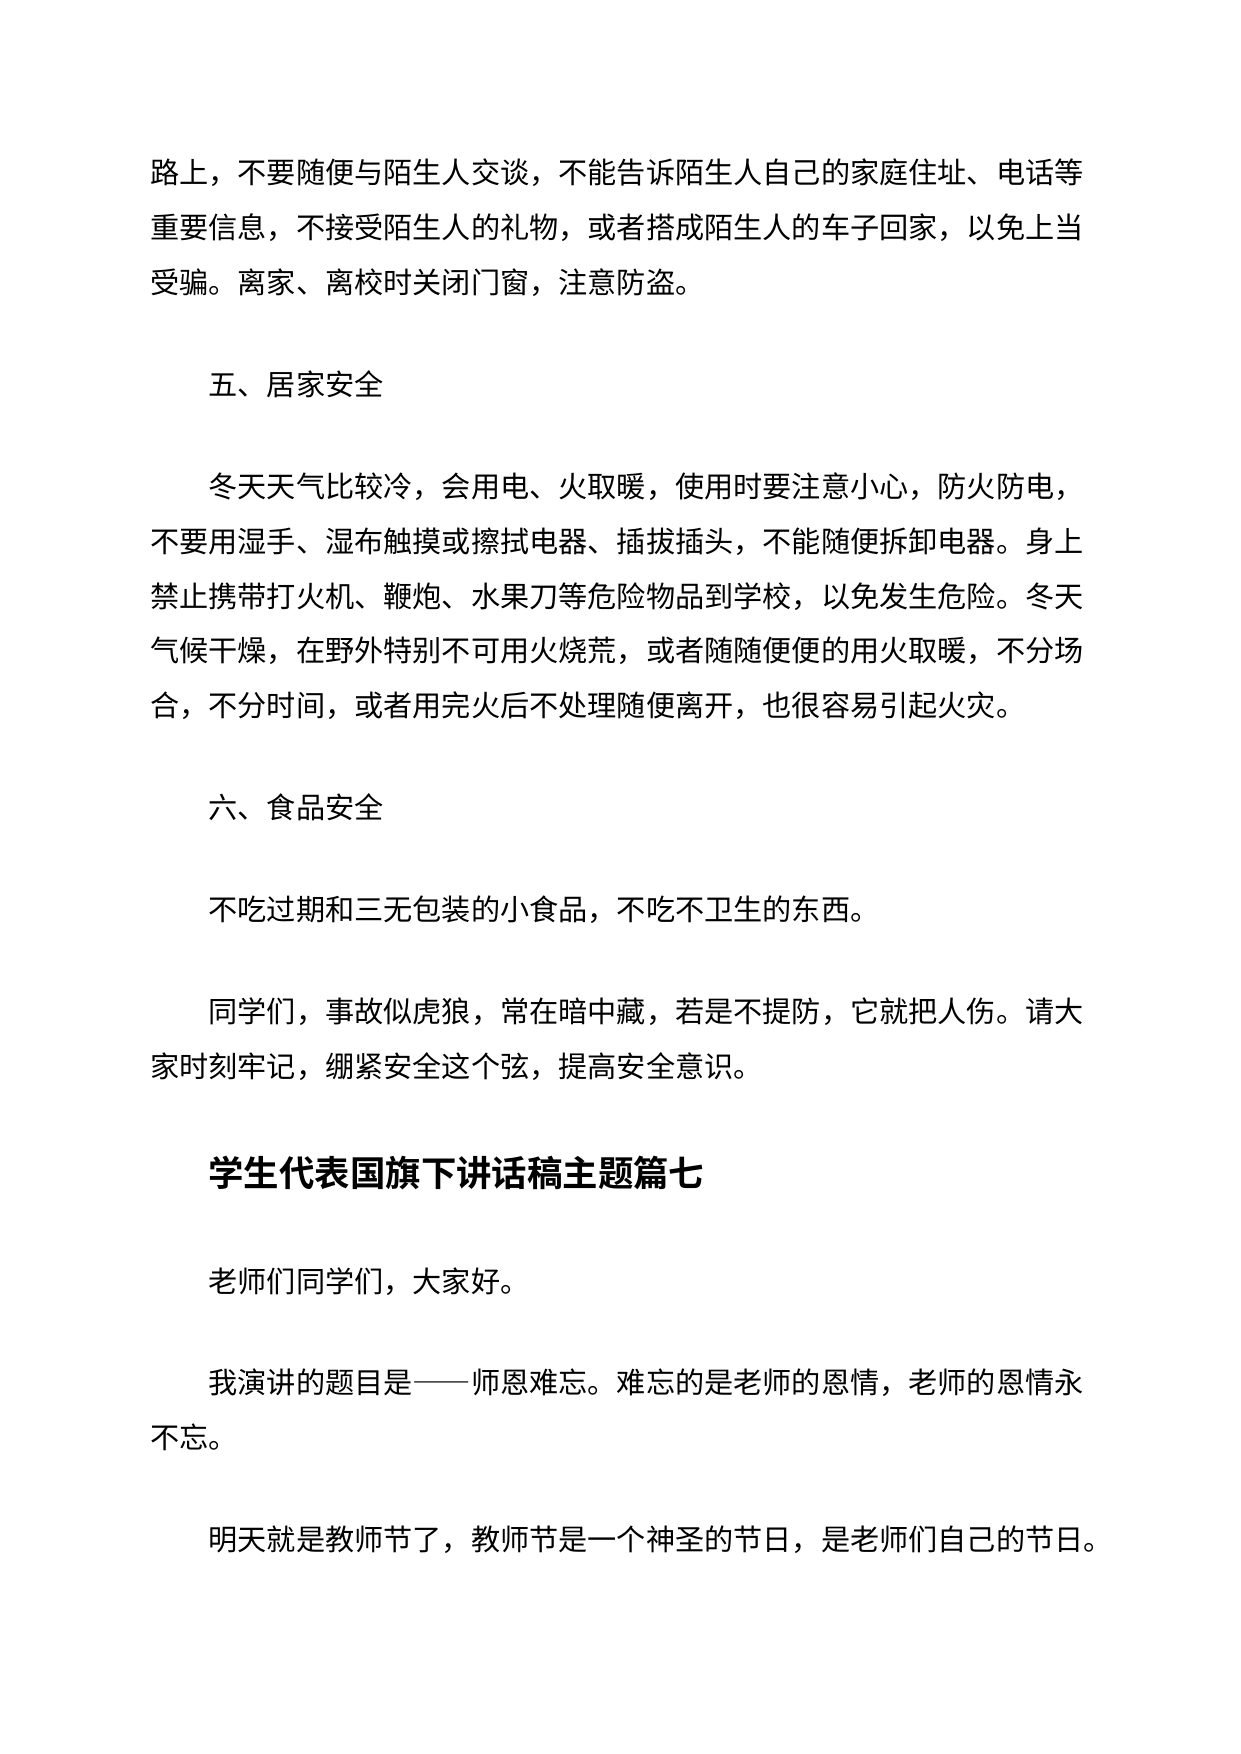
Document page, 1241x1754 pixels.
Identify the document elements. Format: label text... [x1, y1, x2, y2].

text 同学们，事故似虎狼，常在暗中藏，若是不提防，它就把人伤。请大家时刻牢记，绷紧安全这个弦，提高安全意识。 [150, 988, 1090, 1085]
text 冬天天气比较冷，会用电、火取暖，使用时要注意小心，防火防电，不要用湿手、湿布触摸或擦拭电器、插拔插头，不能随便拆卸电器。身上禁止携带打火机、鞭炮、水果刀等危险物品到学校，以免发生危险。冬天气候干燥，在野外特别不可用火烧荒，或者随随便便的用火取暖，不分场合，不分时间，或者用完火后不处理随便离开，也很容易引起火灾。 [150, 463, 1090, 725]
text 六、食品安全 [150, 785, 1090, 827]
text 五、居家安全 [150, 362, 1090, 404]
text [150, 1517, 1090, 1559]
text 不吃过期和三无包装的小食品，不吃不卫生的东西。 [150, 886, 1090, 929]
text 学生代表国旗下讲话稿主题篇七 [150, 1145, 1090, 1196]
text 我演讲的题目是——师恩难忘。难忘的是老师的恩情，老师的恩情永不忘。 [150, 1360, 1090, 1457]
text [150, 150, 1090, 302]
text 老师们同学们，大家好。 [150, 1258, 1090, 1301]
